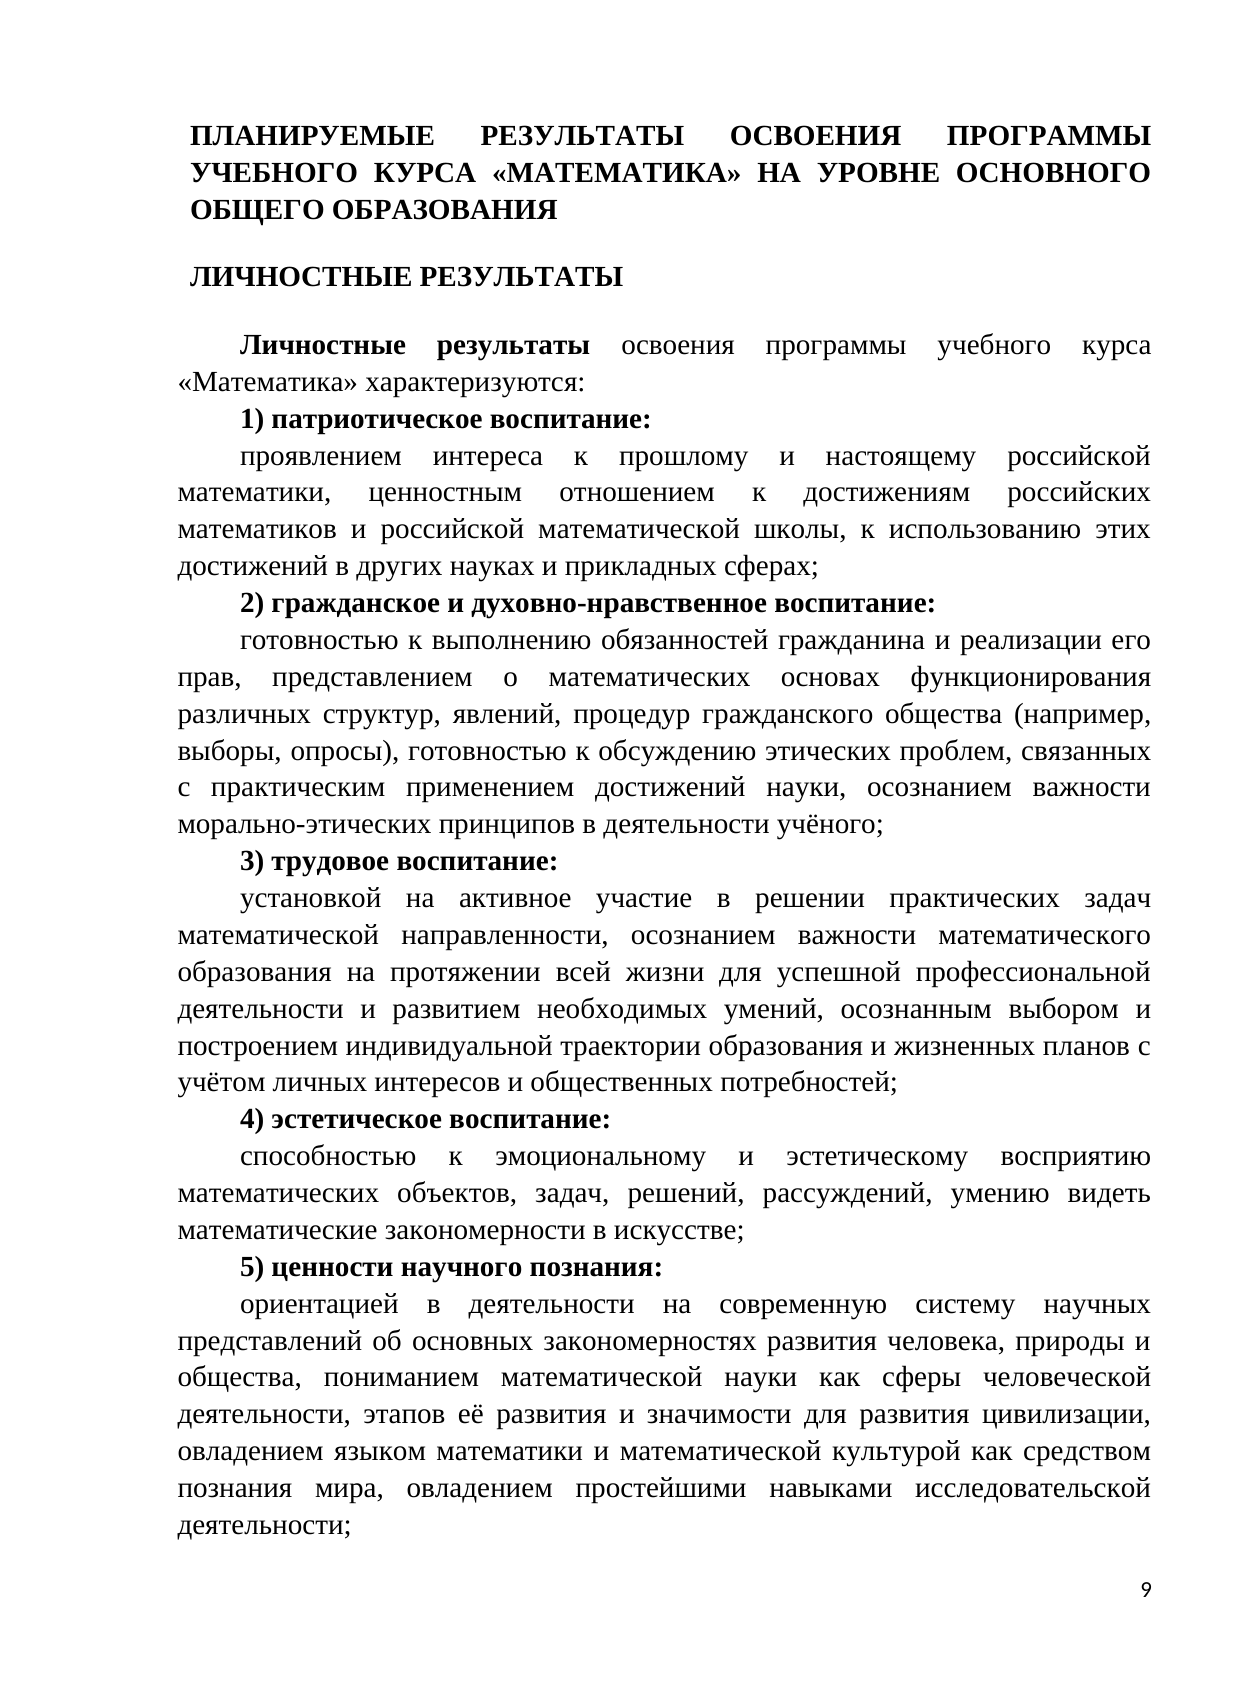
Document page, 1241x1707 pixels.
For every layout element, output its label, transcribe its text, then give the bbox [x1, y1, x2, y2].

text готовностью к выполнению обязанностей гражданина и реализации его прав, представлением о математических основах функционирования различных структур, явлений, процедур гражданского общества (например, выборы, опросы), готовностью к обсуждению этических проблем, связанных с практическим применением достижений науки, осознанием важности морально-этических принципов в деятельности учёного; [177, 622, 1152, 840]
text 4) эстетическое воспитание: [177, 1101, 1152, 1135]
text проявлением интереса к прошлому и настоящему российской математики, ценностным отношением к достижениям российских математиков и российской математической школы, к использованию этих достижений в других науках и прикладных сферах; [177, 438, 1152, 582]
text 2) гражданское и духовно-нравственное воспитание: [177, 585, 1152, 619]
text ЛИЧНОСТНЫЕ РЕЗУЛЬТАТЫ [190, 259, 1152, 293]
text 3) трудовое воспитание: [177, 843, 1152, 877]
text ПЛАНИРУЕМЫЕ РЕЗУЛЬТАТЫ ОСВОЕНИЯ ПРОГРАММЫ УЧЕБНОГО КУРСА «МАТЕМАТИКА» НА УРОВНЕ ОСНОВНОГО ОБЩЕГО ОБРАЗОВАНИЯ [190, 118, 1152, 225]
text ориентацией в деятельности на современную систему научных представлений об основных закономерностях развития человека, природы и общества, пониманием математической науки как сферы человеческой деятельности, этапов её развития и значимости для развития цивилизации, овладением языком математики и математической культурой как средством познания мира, овладением простейшими навыками исследовательской деятельности; [177, 1286, 1152, 1541]
text 1) патриотическое воспитание: [177, 401, 1152, 434]
text способностью к эмоциональному и эстетическому восприятию математических объектов, задач, решений, рассуждений, умению видеть математические закономерности в искусстве; [177, 1138, 1152, 1246]
text 5) ценности научного познания: [177, 1249, 1152, 1282]
text установкой на активное участие в решении практических задач математической направленности, осознанием важности математического образования на протяжении всей жизни для успешной профессиональной деятельности и развитием необходимых умений, осознанным выбором и построением индивидуальной траектории образования и жизненных планов с учётом личных интересов и общественных потребностей; [177, 880, 1152, 1098]
text Личностные результаты освоения программы учебного курса «Математика» характеризуются: [177, 327, 1152, 397]
